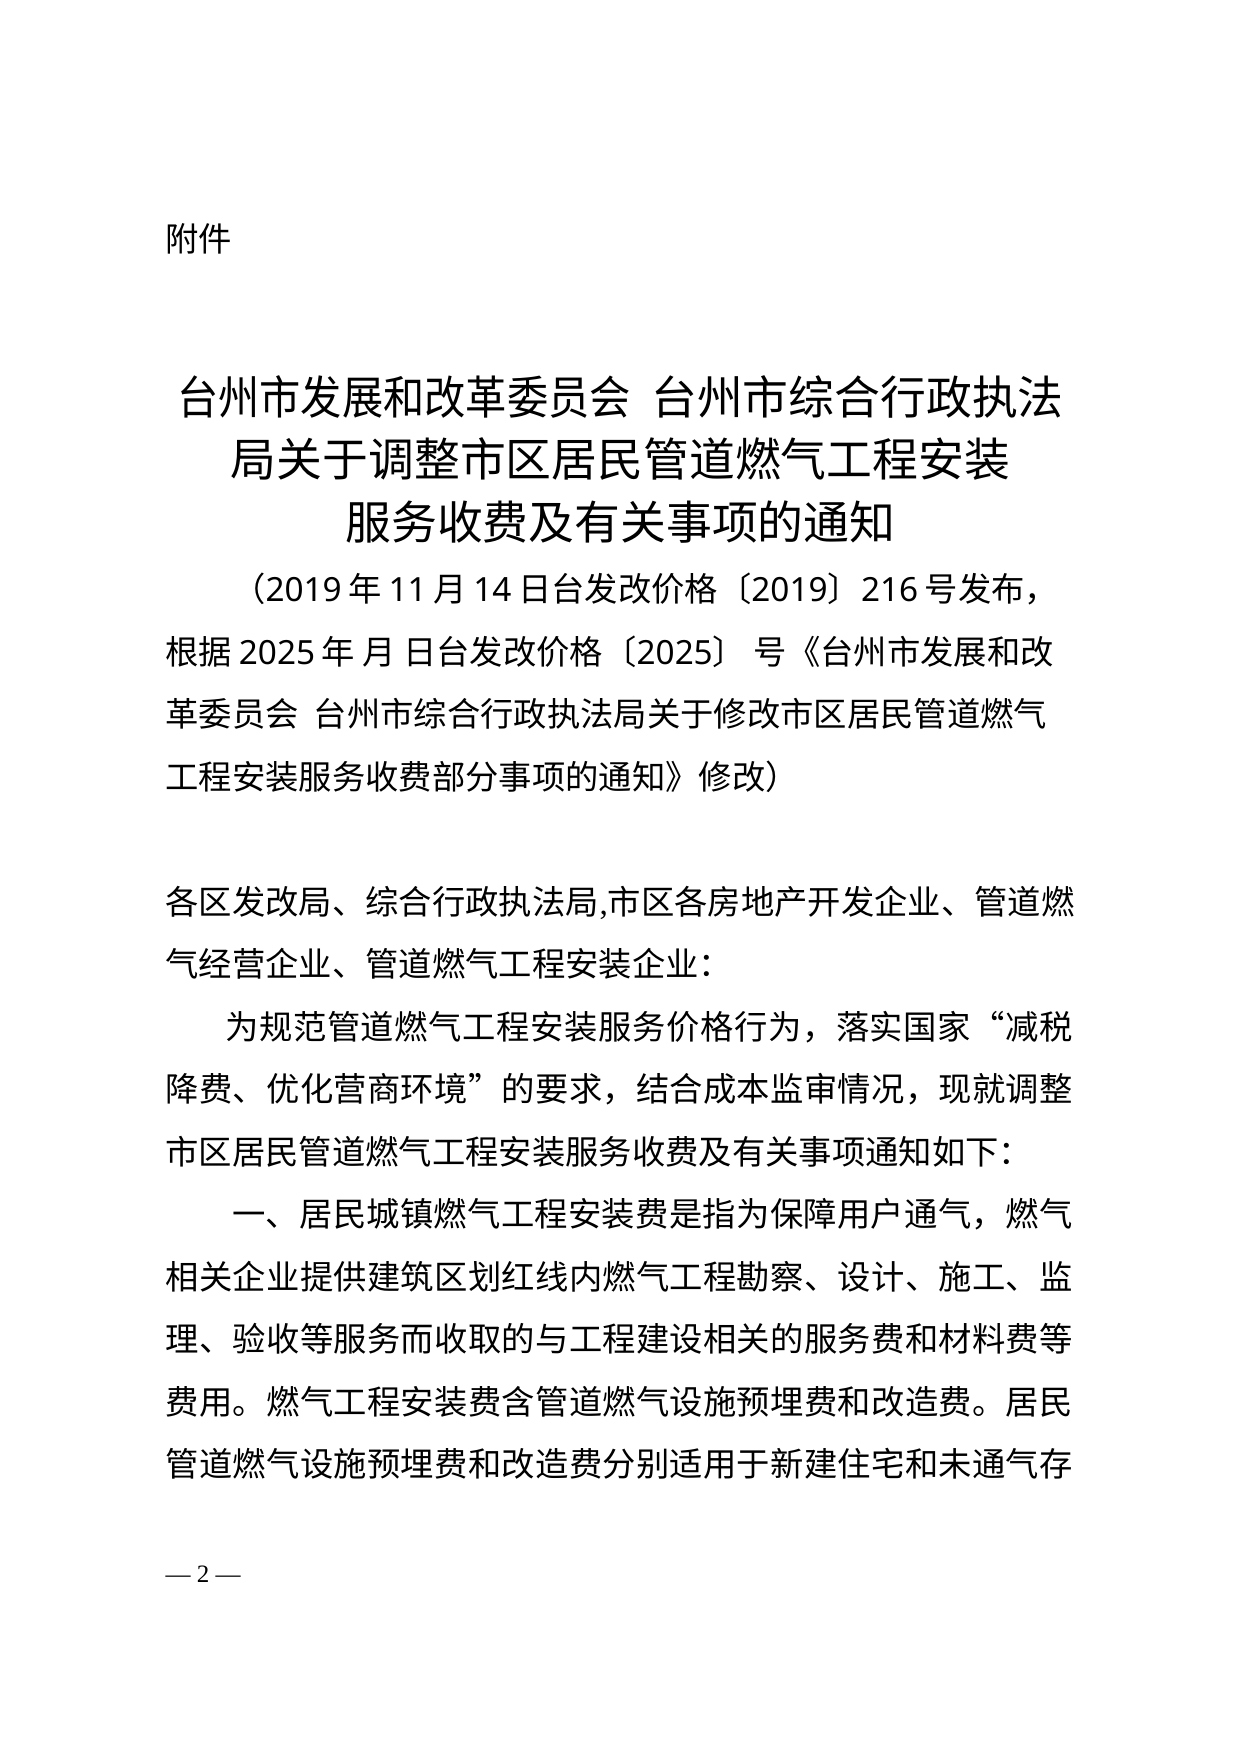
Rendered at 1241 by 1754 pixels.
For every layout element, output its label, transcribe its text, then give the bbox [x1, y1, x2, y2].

text 各区发改局、综合行政执法局,市区各房地产开发企业、管道燃气经营企业、管道燃气工程安装企业： [165, 864, 1075, 989]
text （2019年11月14日台发改价格〔2019〕216号发布，根据2025年 月 日台发改价格〔2025〕 号《台州市发展和改革委员会 台州市综合行政执法局关于修改市区居民管道燃气工程安装服务收费部分事项的通知》修改） [165, 552, 1075, 802]
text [165, 1177, 1075, 1489]
text 为规范管道燃气工程安装服务价格行为，落实国家“减税降费、优化营商环境”的要求，结合成本监审情况，现就调整市区居民管道燃气工程安装服务收费及有关事项通知如下： [165, 989, 1075, 1177]
text 台州市发展和改革委员会 台州市综合行政执法局关于调整市区居民管道燃气工程安装 [165, 364, 1075, 489]
text 服务收费及有关事项的通知 [165, 489, 1075, 552]
text 附件 [165, 218, 1075, 260]
